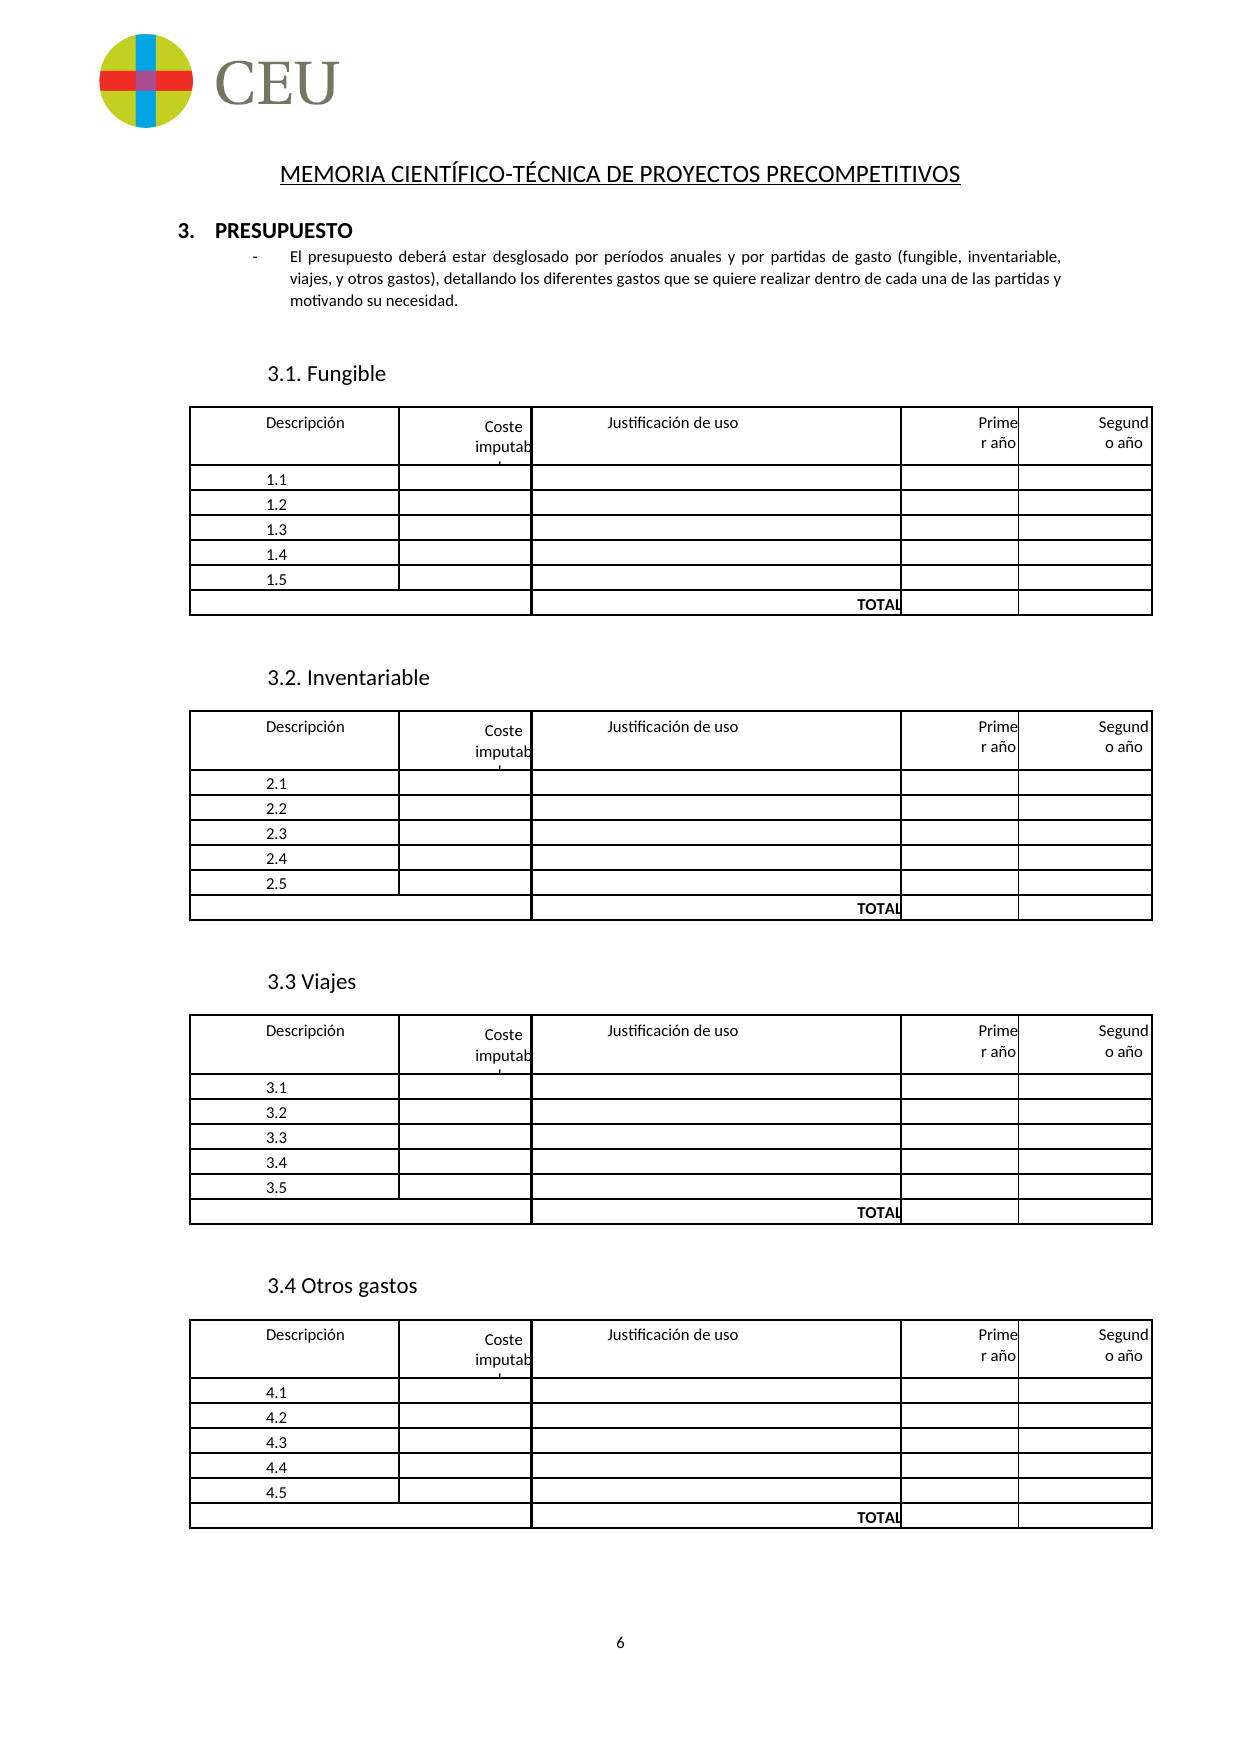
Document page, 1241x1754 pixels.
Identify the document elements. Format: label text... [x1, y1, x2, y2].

table_cell [902, 1075, 1018, 1098]
table_cell [533, 1075, 900, 1098]
table_cell [400, 1175, 530, 1198]
table_cell [902, 1100, 1018, 1123]
table_cell [400, 1479, 530, 1502]
table_header Descripción [191, 1321, 398, 1377]
table_header Segundo año [1019, 408, 1151, 464]
table_cell [902, 821, 1018, 843]
picture [1, 1, 372, 158]
table_cell [400, 1379, 530, 1402]
table_header Coste imputable EURO [400, 1321, 530, 1377]
table_cell [902, 1175, 1018, 1198]
table_cell [1019, 1075, 1151, 1098]
table_cell TOTAL [533, 896, 900, 918]
table_cell [1019, 516, 1151, 539]
table_cell [533, 1379, 900, 1402]
table_cell [400, 491, 530, 514]
table_cell [1019, 796, 1151, 818]
table_cell [400, 516, 530, 539]
table_cell [400, 771, 530, 793]
table_cell [533, 541, 900, 564]
table_cell 1.4 [191, 541, 398, 564]
table_cell [533, 1150, 900, 1173]
table_cell [902, 466, 1018, 489]
table_header Justificación de uso [533, 1016, 900, 1073]
table_cell [902, 1479, 1018, 1502]
table_cell [1019, 491, 1151, 514]
table_cell [533, 1125, 900, 1148]
table_header Justificación de uso [533, 712, 900, 768]
table_cell [1019, 1125, 1151, 1148]
table_cell 4.1 [191, 1379, 398, 1402]
table_cell [1019, 591, 1151, 614]
table_cell [400, 821, 530, 843]
table_cell [400, 796, 530, 818]
table_cell [1019, 1150, 1151, 1173]
table_header Descripción [191, 1016, 398, 1073]
table_cell 1.3 [191, 516, 398, 539]
list PRESUPUESTO [177, 216, 1063, 244]
table_cell [400, 541, 530, 564]
table_cell [533, 566, 900, 589]
table_cell [1019, 1175, 1151, 1198]
table_cell TOTAL [533, 1504, 900, 1527]
table_cell [902, 1125, 1018, 1148]
table_cell [191, 591, 530, 614]
table_cell 2.2 [191, 796, 398, 818]
table_cell [400, 1100, 530, 1123]
table_header Justificación de uso [533, 408, 900, 464]
table_cell [902, 1429, 1018, 1452]
table_cell [1019, 541, 1151, 564]
table_cell [1019, 1454, 1151, 1477]
table_header Segundo año [1019, 712, 1151, 768]
table_cell [533, 1454, 900, 1477]
table_cell 4.4 [191, 1454, 398, 1477]
table_cell [533, 516, 900, 539]
table_cell [902, 771, 1018, 793]
table_cell [533, 1175, 900, 1198]
table_cell [533, 466, 900, 489]
table_cell 3.2 [191, 1100, 398, 1123]
table_cell [191, 1504, 530, 1527]
table_cell [400, 846, 530, 868]
table_cell [1019, 1100, 1151, 1123]
text 3.3 Viajes [252, 967, 1063, 995]
table_cell [533, 821, 900, 843]
table_header Coste imputable EURO [400, 712, 530, 768]
table_cell 4.2 [191, 1404, 398, 1427]
table_cell [1019, 1429, 1151, 1452]
table_cell [400, 1404, 530, 1427]
table_cell TOTAL [533, 591, 900, 614]
table_cell [533, 846, 900, 868]
table_cell 4.3 [191, 1429, 398, 1452]
table_cell [1019, 871, 1151, 893]
table_cell 1.2 [191, 491, 398, 514]
table_cell [902, 896, 1018, 918]
table_cell [1019, 1200, 1151, 1223]
table_cell 3.4 [191, 1150, 398, 1173]
table_cell [1019, 771, 1151, 793]
table_header Coste imputable EURO [400, 1016, 530, 1073]
table_cell [191, 896, 530, 918]
table_cell [902, 591, 1018, 614]
table_cell [1019, 1479, 1151, 1502]
table_header Coste imputable EURO [400, 408, 530, 464]
table_cell TOTAL [533, 1200, 900, 1223]
table_cell 3.5 [191, 1175, 398, 1198]
table_cell 1.1 [191, 466, 398, 489]
table_cell [533, 1479, 900, 1502]
table_cell [533, 491, 900, 514]
table_header Descripción [191, 712, 398, 768]
list El presupuesto deberá estar desglosado por períodos anuales y por partidas de gasto (fungible, inventariable, viajes, y otros gastos), detallando los diferentes gastos que se quiere realizar dentro de cada una de las partidas y motivando su necesidad. [252, 247, 1063, 311]
table_cell 2.3 [191, 821, 398, 843]
table_header Descripción [191, 408, 398, 464]
table_header Segundo año [1019, 1321, 1151, 1377]
table_cell [902, 1379, 1018, 1402]
table_cell [1019, 1379, 1151, 1402]
table_cell 4.5 [191, 1479, 398, 1502]
table_header Primer año [902, 1321, 1018, 1377]
table_cell [533, 871, 900, 893]
table_cell [1019, 896, 1151, 918]
table_cell [400, 1150, 530, 1173]
table_header Primer año [902, 1016, 1018, 1073]
table_cell [533, 771, 900, 793]
table_cell [400, 1125, 530, 1148]
table_cell [191, 1200, 530, 1223]
table_cell [902, 846, 1018, 868]
table_cell [902, 541, 1018, 564]
table_cell [902, 1454, 1018, 1477]
table_cell [902, 491, 1018, 514]
table_cell [533, 1429, 900, 1452]
table_cell [902, 1504, 1018, 1527]
table_cell 2.5 [191, 871, 398, 893]
table_cell 2.4 [191, 846, 398, 868]
table_header Segundo año [1019, 1016, 1151, 1073]
table_cell 2.1 [191, 771, 398, 793]
table_cell [902, 871, 1018, 893]
text 3.2. Inventariable [252, 663, 1063, 691]
table_cell [400, 871, 530, 893]
text 3.1. Fungible [252, 359, 1063, 387]
table_cell 3.1 [191, 1075, 398, 1098]
table_cell [1019, 846, 1151, 868]
table_cell [1019, 566, 1151, 589]
table_cell [400, 1454, 530, 1477]
table_cell 1.5 [191, 566, 398, 589]
text 3.4 Otros gastos [252, 1272, 1063, 1299]
table_cell [902, 1404, 1018, 1427]
table_header Primer año [902, 712, 1018, 768]
table_cell [400, 466, 530, 489]
table_cell [1019, 1504, 1151, 1527]
table_cell [533, 1100, 900, 1123]
table_cell [902, 1150, 1018, 1173]
table_header Primer año [902, 408, 1018, 464]
table_cell [400, 1429, 530, 1452]
table_cell [1019, 1404, 1151, 1427]
table_cell 3.3 [191, 1125, 398, 1148]
table_cell [533, 796, 900, 818]
table_header Justificación de uso [533, 1321, 900, 1377]
table_cell [902, 516, 1018, 539]
table_cell [533, 1404, 900, 1427]
table_cell [902, 796, 1018, 818]
table_cell [400, 566, 530, 589]
table_cell [902, 566, 1018, 589]
table_cell [1019, 821, 1151, 843]
table_cell [1019, 466, 1151, 489]
table_cell [400, 1075, 530, 1098]
table_cell [902, 1200, 1018, 1223]
